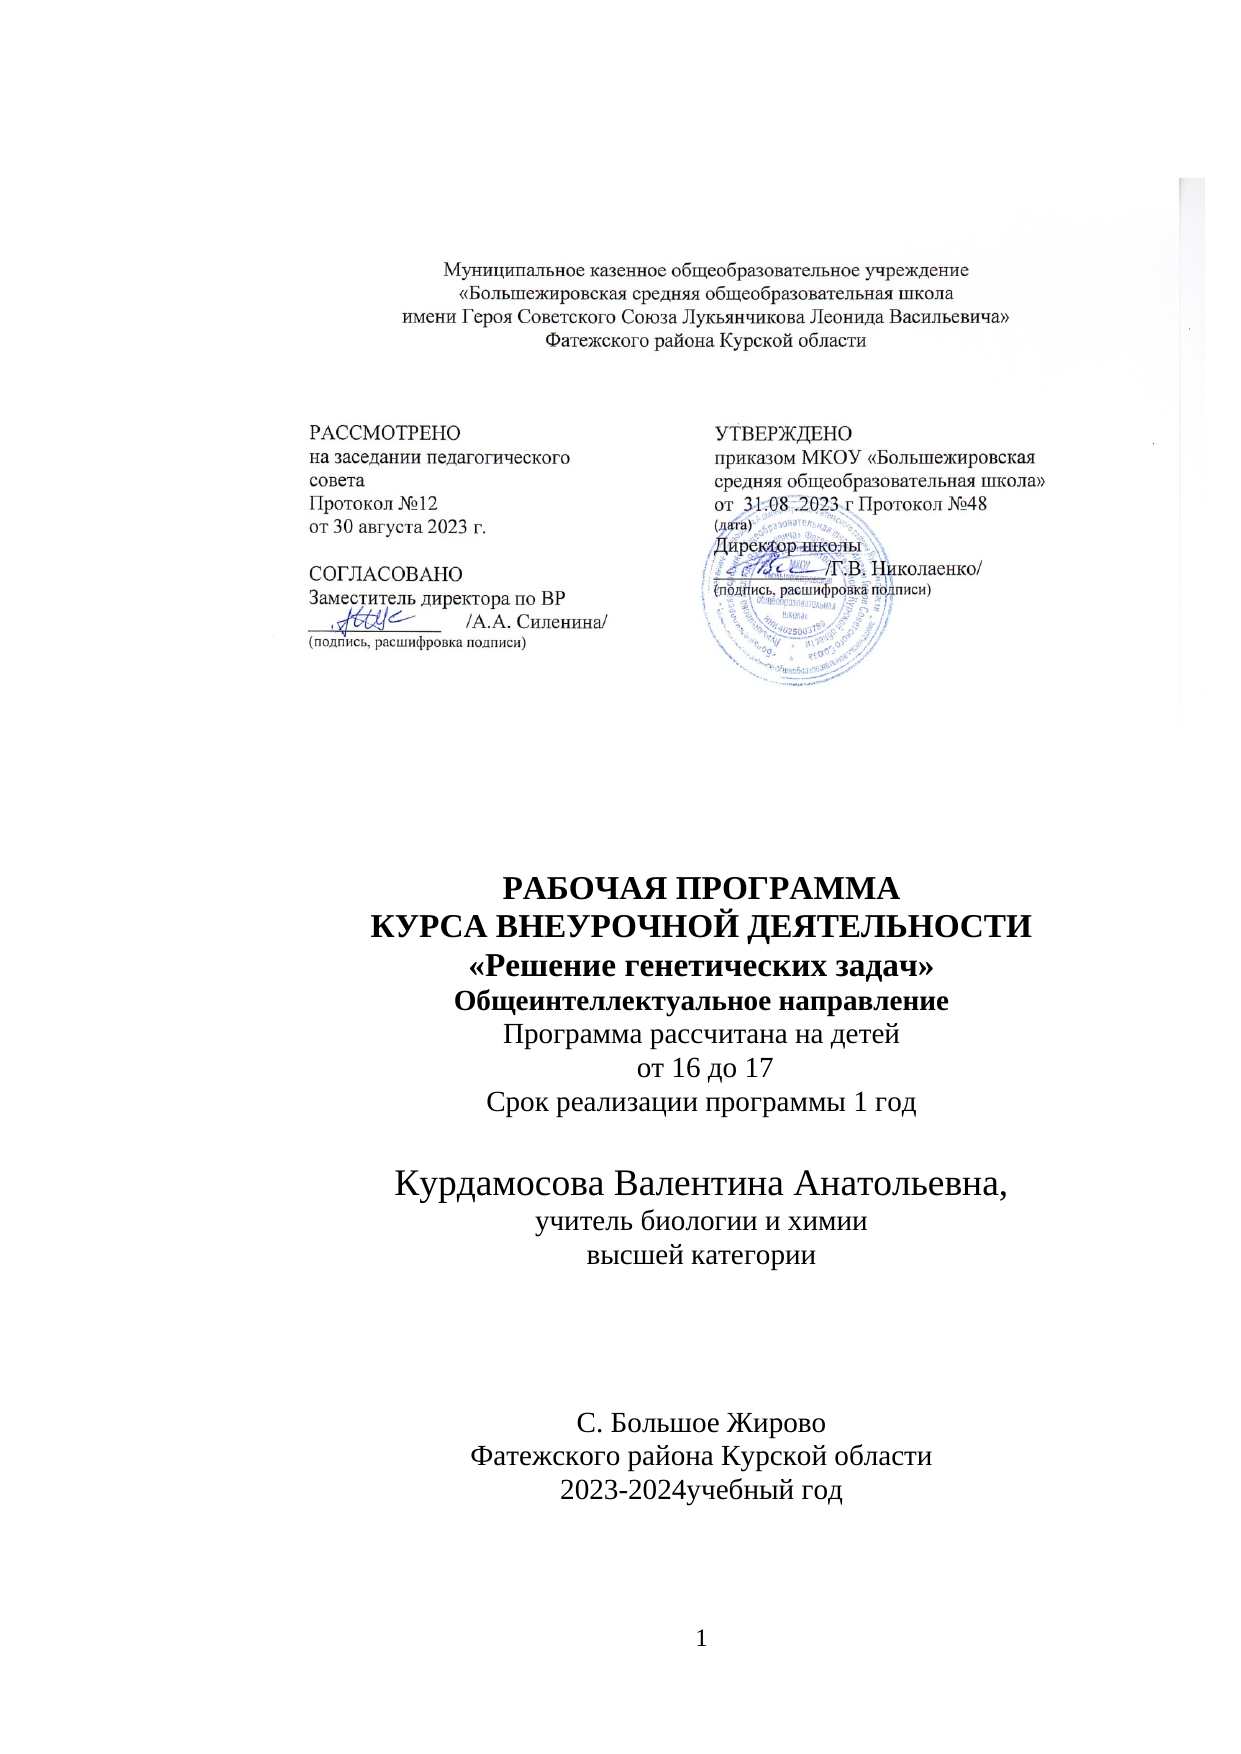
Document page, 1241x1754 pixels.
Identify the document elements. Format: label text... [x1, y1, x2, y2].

picture [177, 168, 1205, 725]
text учитель биологии и химии [177, 1203, 1152, 1237]
text от 16 до 17 [177, 1050, 1152, 1084]
text 2023-2024учебный год [177, 1472, 1152, 1505]
text высшей категории [177, 1237, 1152, 1271]
text Срок реализации программы 1 год [177, 1084, 1152, 1117]
text Курдамосова Валентина Анатольевна, [177, 1160, 1152, 1203]
text С. Большое Жирово [177, 1405, 1152, 1438]
text КУРСА ВНЕУРОЧНОЙ ДЕЯТЕЛЬНОСТИ [177, 906, 1152, 945]
text Программа рассчитана на детей [177, 1017, 1152, 1050]
text РАБОЧАЯ ПРОГРАММА [177, 868, 1152, 906]
text «Решение генетических задач» [177, 945, 1152, 983]
text Фатежского района Курской области [177, 1438, 1152, 1472]
text Общеинтеллектуальное направление [177, 983, 1152, 1017]
